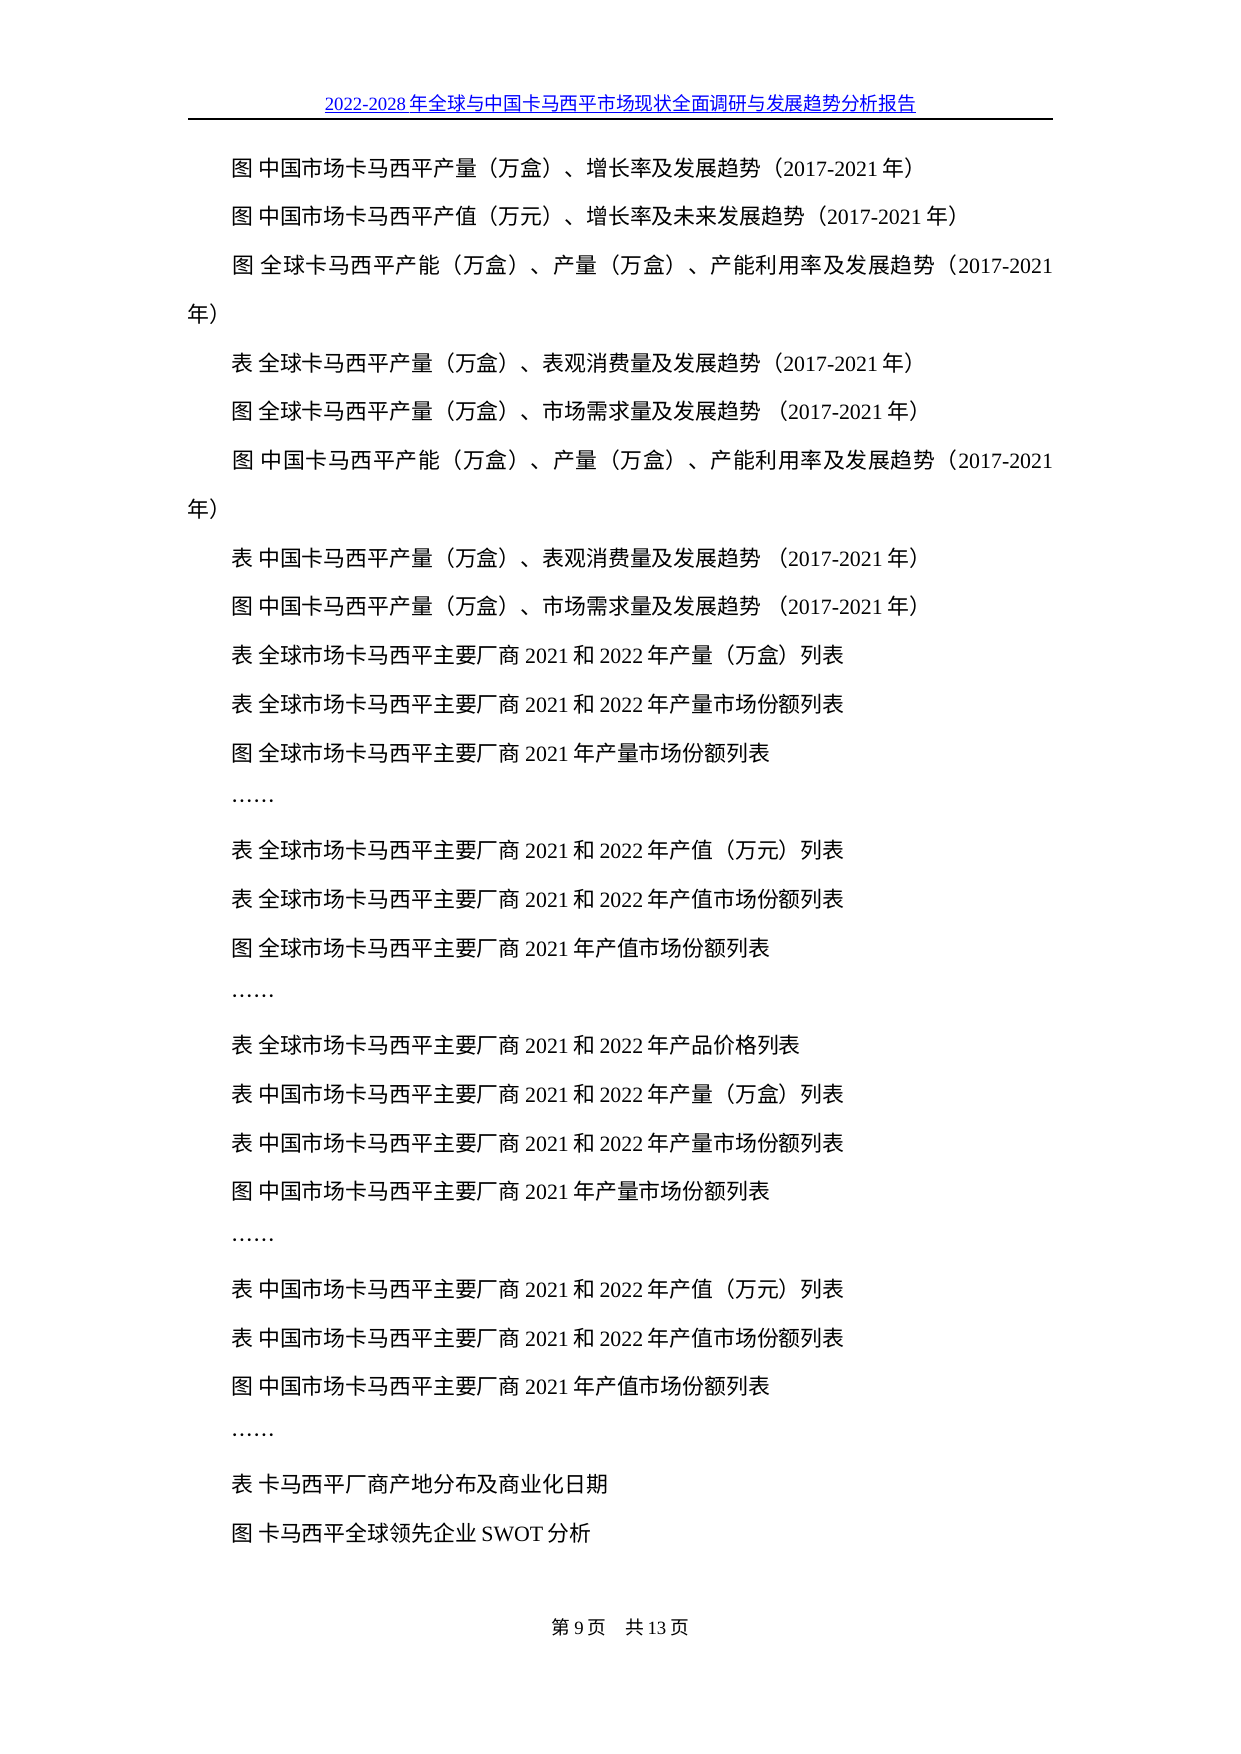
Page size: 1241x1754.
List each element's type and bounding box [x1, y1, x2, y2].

text [187, 150, 1053, 1548]
